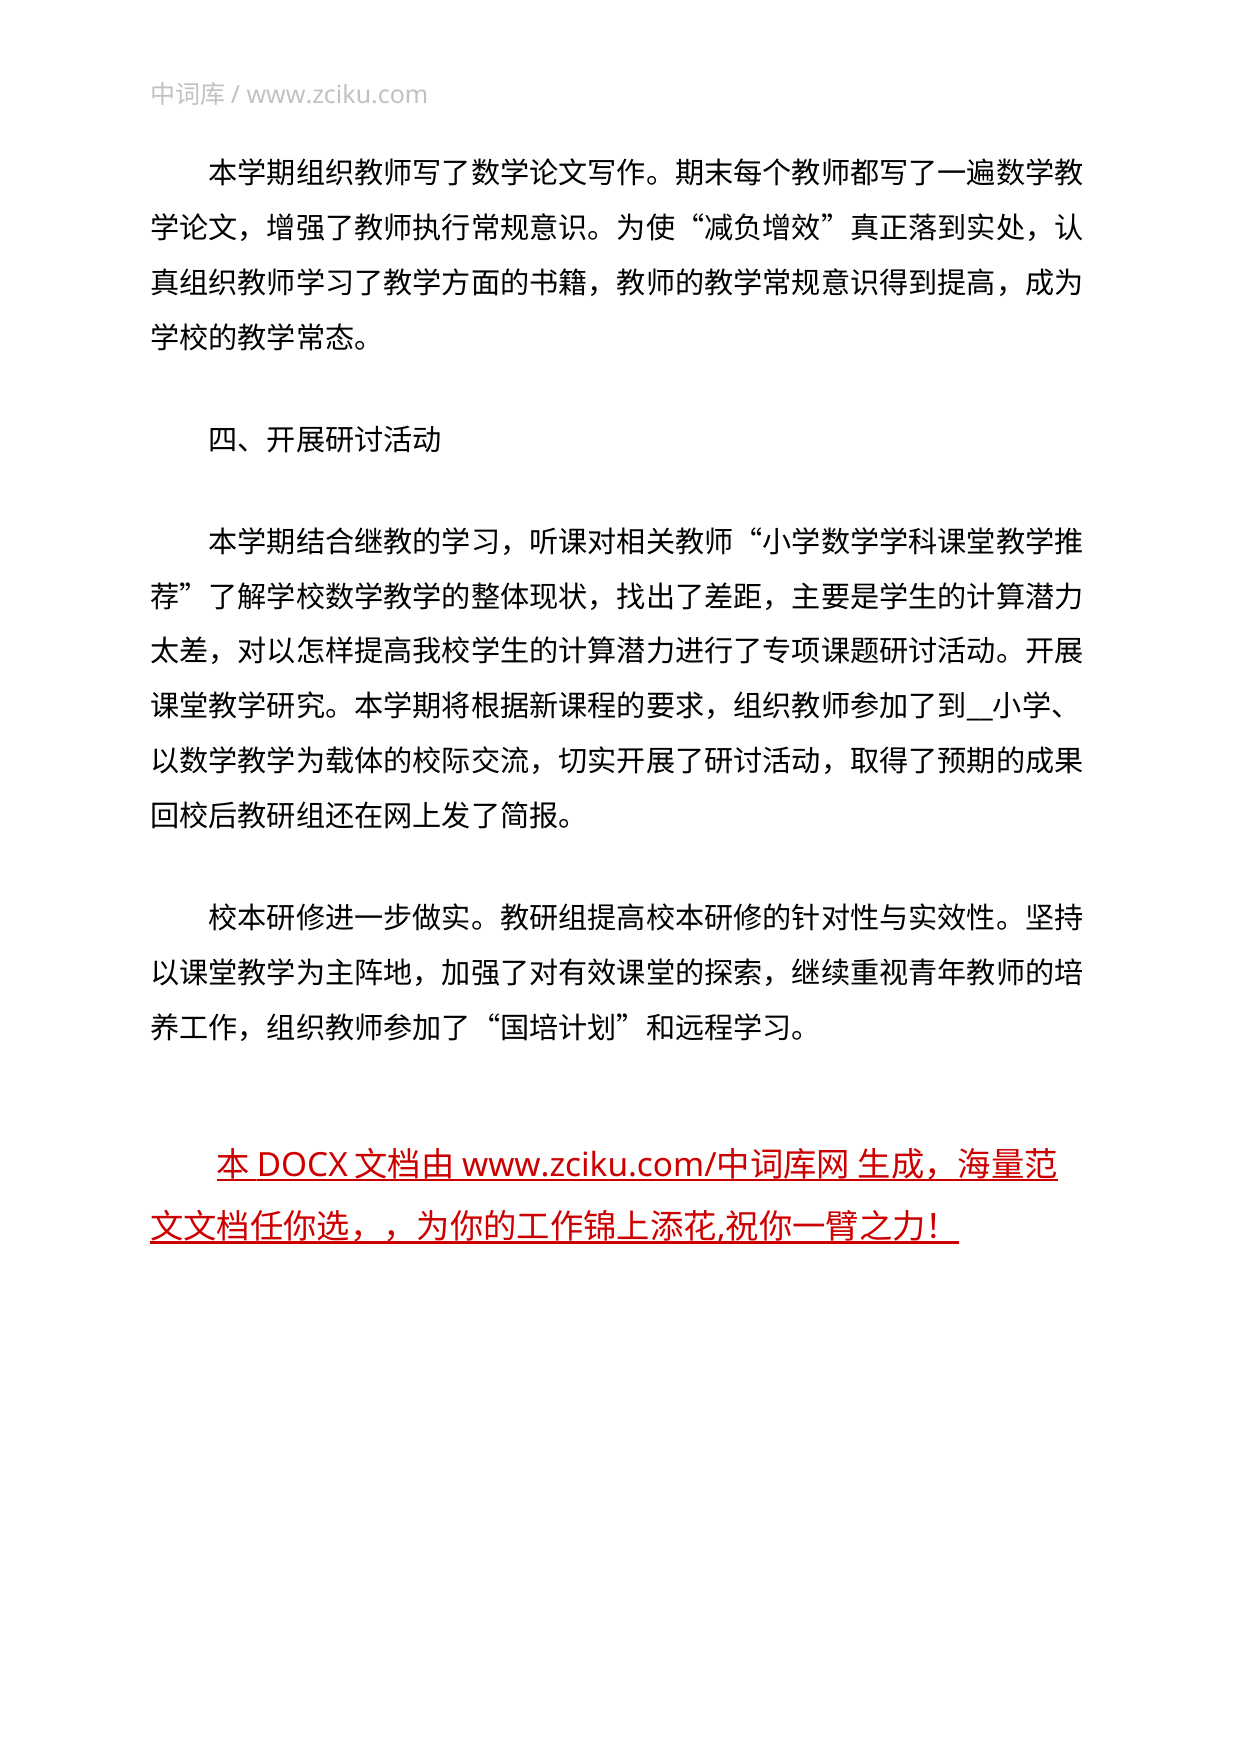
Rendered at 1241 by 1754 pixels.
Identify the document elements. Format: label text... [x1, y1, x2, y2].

text 本DOCX文档由 www.zciku.com/中词库网 生成，海量范文文档任你选，，为你的工作锦上添花,祝你一臂之力！ [150, 1137, 1090, 1249]
text 本学期组织教师写了数学论文写作。期末每个教师都写了一遍数学教学论文，增强了教师执行常规意识。为使“减负增效”真正落到实处，认真组织教师学习了教学方面的书籍，教师的教学常规意识得到提高，成为学校的教学常态。 [150, 150, 1090, 357]
text 校本研修进一步做实。教研组提高校本研修的针对性与实效性。坚持以课堂教学为主阵地，加强了对有效课堂的探索，继续重视青年教师的培养工作，组织教师参加了“国培计划”和远程学习。 [150, 894, 1090, 1047]
text 四、开展研讨活动 [150, 416, 1090, 459]
text 本学期结合继教的学习，听课对相关教师“小学数学学科课堂教学推荐”了解学校数学教学的整体现状，找出了差距，主要是学生的计算潜力太差，对以怎样提高我校学生的计算潜力进行了专项课题研讨活动。开展课堂教学研究。本学期将根据新课程的要求，组织教师参加了到__小学、以数学教学为载体的校际交流，切实开展了研讨活动，取得了预期的成果回校后教研组还在网上发了简报。 [150, 518, 1090, 835]
